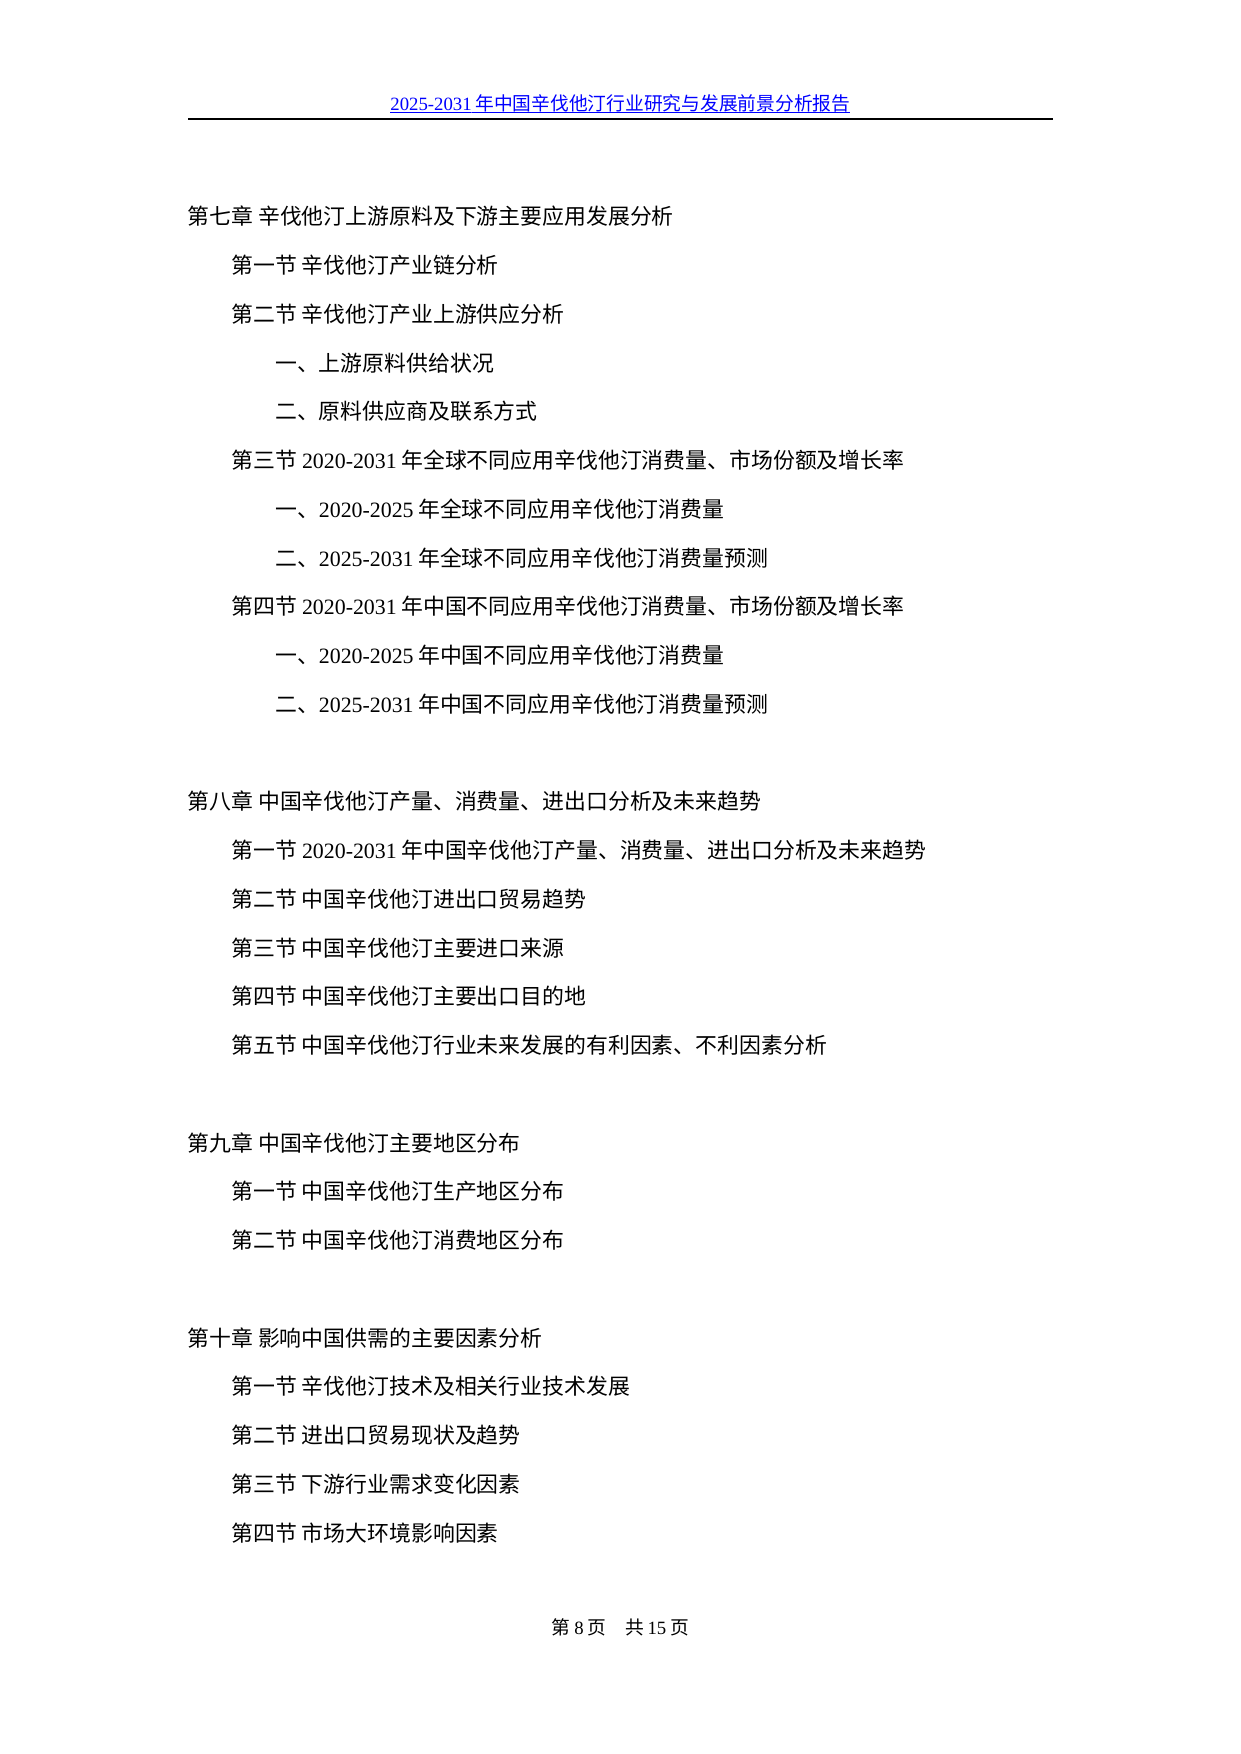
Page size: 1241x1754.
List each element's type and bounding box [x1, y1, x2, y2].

text [187, 150, 1053, 1548]
